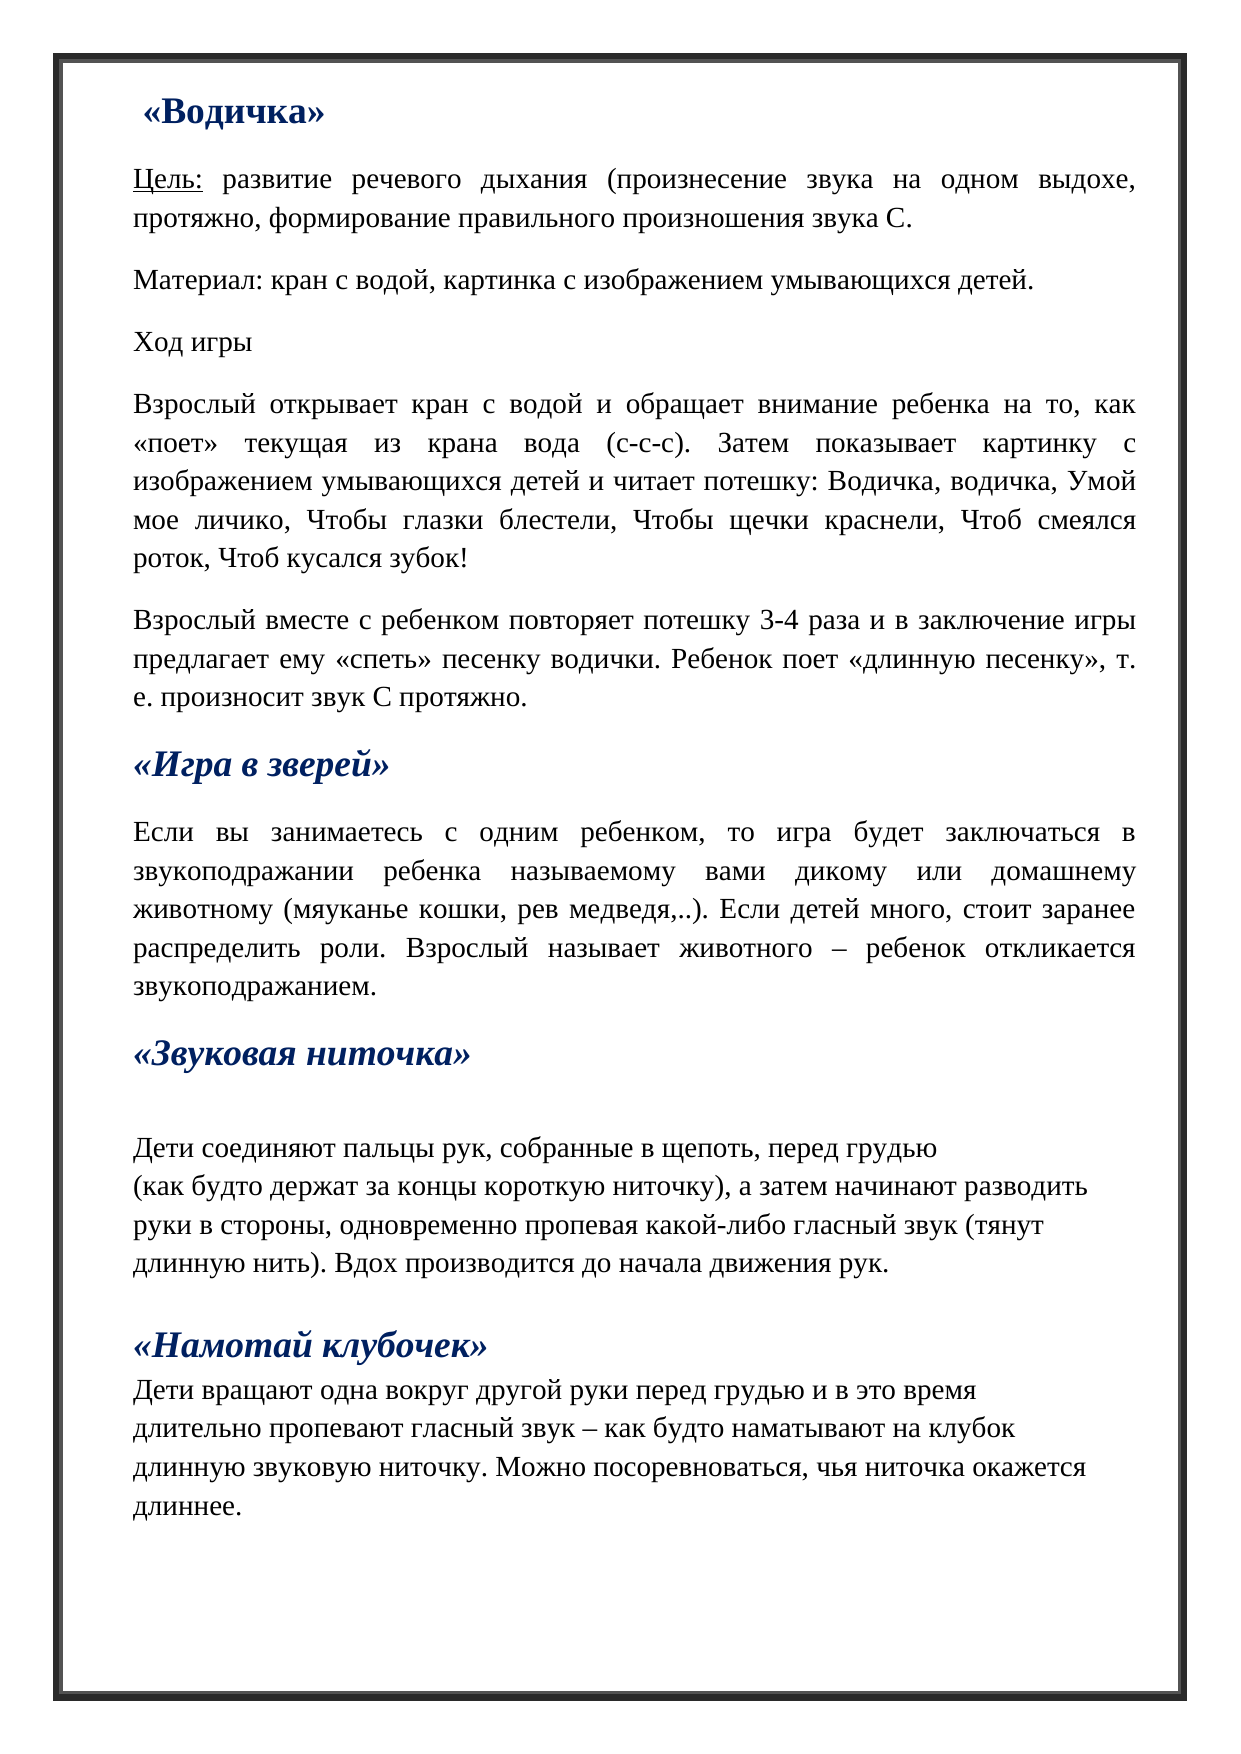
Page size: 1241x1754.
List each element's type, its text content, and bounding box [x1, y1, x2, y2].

text Дети соединяют пальцы рук, собранные в щепоть, перед грудью [133, 1130, 1137, 1163]
text Цель: развитие речевого дыхания (произнесение звука на одном выдохе, протяжно, формирование правильного произношения звука С. [133, 162, 1137, 234]
text «Игра в зверей» [133, 741, 1137, 784]
text Взрослый вместе с ребенком повторяет потешку 3-4 раза и в заключение игры предлагает ему «спеть» песенку водички. Ребенок поет «длинную песенку», т. е. произносит звук С протяжно. [133, 602, 1137, 713]
text Взрослый открывает кран с водой и обращает внимание ребенка на то, как «поет» текущая из крана вода (с-с-с). Затем показывает картинку с изображением умывающихся детей и читает потешку: Водичка, водичка, Умой мое личико, Чтобы глазки блестели, Чтобы щечки краснели, Чтоб смеялся роток, Чтоб кусался зубок! [133, 386, 1137, 574]
text Материал: кран с водой, картинка с изображением умывающихся детей. [133, 262, 1137, 296]
text «Водичка» [133, 89, 1137, 132]
text руки в стороны, одновременно пропевая какой-либо гласный звук (тянут [133, 1207, 1137, 1240]
text Дети вращают одна вокруг другой руки перед грудью и в это время [133, 1372, 1137, 1406]
text длинную нить). Вдох производится до начала движения рук. [133, 1245, 1137, 1279]
text Если вы занимаетесь с одним ребенком, то игра будет заключаться в звукоподражании ребенка называемому вами дикому или домашнему животному (мяуканье кошки, рев медведя,..). Если детей много, стоит заранее распределить роли. Взрослый называет животного – ребенок откликается звукоподражанием. [133, 814, 1137, 1002]
text «Звуковая ниточка» [133, 1031, 1137, 1074]
text длительно пропевают гласный звук – как будто наматывают на клубок [133, 1411, 1137, 1444]
text «Намотай клубочек» [133, 1322, 1137, 1366]
text длинную звуковую ниточку. Можно посоревноваться, чья ниточка окажется [133, 1449, 1137, 1483]
text (как будто держат за концы короткую ниточку), а затем начинают разводить [133, 1168, 1137, 1202]
text длиннее. [133, 1488, 1137, 1521]
text Ход игры [133, 324, 1137, 358]
